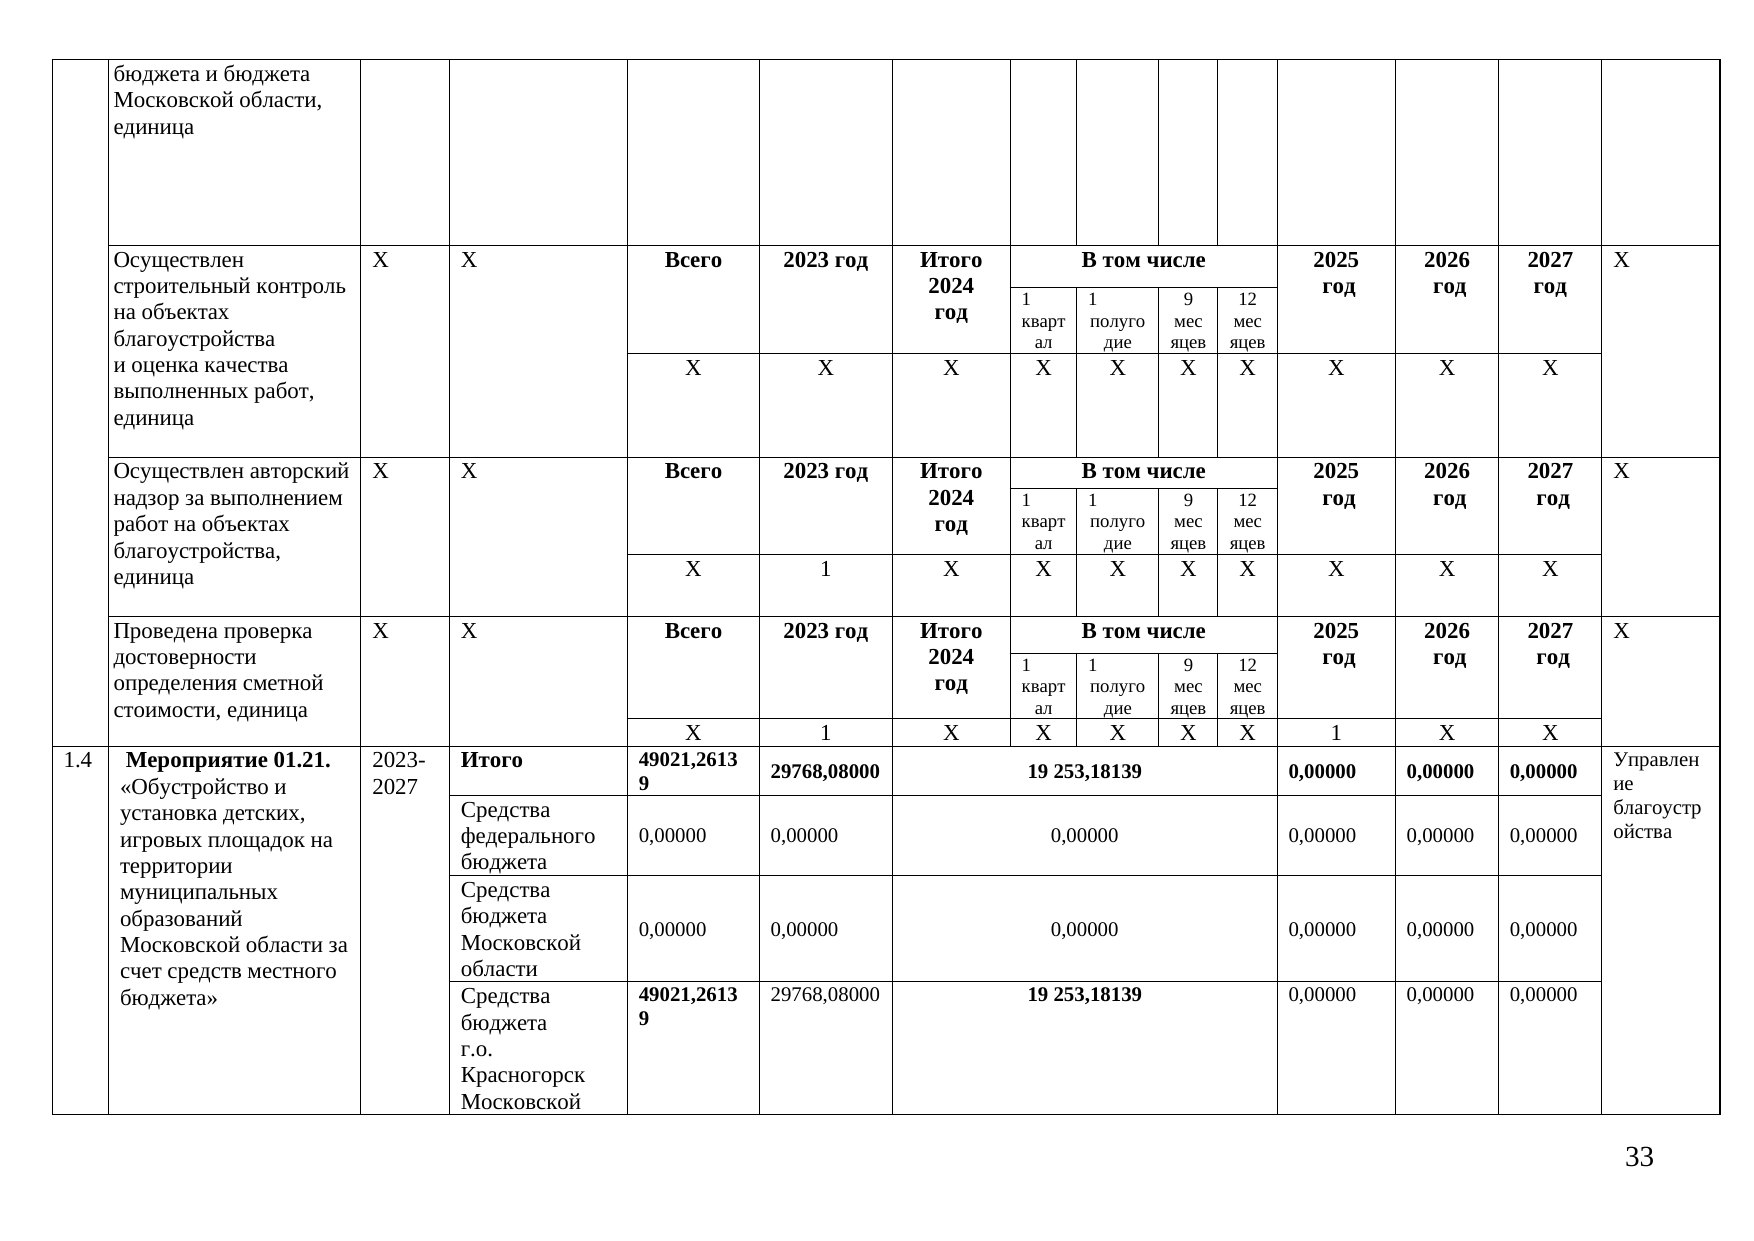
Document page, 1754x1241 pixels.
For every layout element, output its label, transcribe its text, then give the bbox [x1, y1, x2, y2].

table_cell Х [1011, 719, 1076, 746]
table_cell Итого [450, 747, 627, 795]
table_cell 1.4 [53, 747, 108, 1114]
table_cell Х [1396, 354, 1498, 457]
table_cell 1 квартал [1011, 654, 1076, 718]
table_cell 0,00000 [628, 876, 759, 981]
table_cell 0,00000 [760, 876, 892, 981]
table_cell 0,00000 [1396, 982, 1498, 1114]
table_cell Осуществлен авторский надзор за выполнением работ на объектах благоустройства, единица [109, 458, 360, 616]
table_cell Х [1011, 354, 1076, 457]
table_cell 0,00000 [1499, 796, 1601, 875]
table_cell 12 месяцев [1218, 288, 1277, 353]
table_cell Х [1011, 555, 1076, 616]
table_cell Х [1499, 555, 1601, 616]
table_cell Х [361, 617, 449, 746]
table_cell Всего [628, 246, 759, 353]
table_cell Х [1159, 719, 1217, 746]
table_cell 2023 год [760, 617, 892, 718]
table_cell Х [1077, 719, 1158, 746]
table_cell Х [628, 719, 759, 746]
table_cell Х [1159, 354, 1217, 457]
table_cell Средства федерального бюджета [450, 796, 627, 875]
table_cell Проведена проверка достоверности определения сметной стоимости, единица [109, 617, 360, 746]
table_cell Х [1396, 555, 1498, 616]
table_cell Х [1602, 617, 1719, 746]
table_cell Х [1077, 60, 1158, 245]
table_cell Х [361, 458, 449, 616]
table_cell 0,00000 [1499, 982, 1601, 1114]
table_cell Х [1077, 354, 1158, 457]
table_cell 12 месяцев [1218, 489, 1277, 553]
table_cell 0,00000 [1396, 747, 1498, 795]
table_cell Х [1159, 60, 1217, 245]
table_cell 19 253,18139 [893, 747, 1277, 795]
table_cell Х [1278, 60, 1395, 245]
table_cell 1 полугодие [1077, 654, 1158, 718]
table_cell Х [450, 458, 627, 616]
table_cell Х [1278, 354, 1395, 457]
table_cell 1 [760, 555, 892, 616]
table_cell 2026 год [1396, 246, 1498, 353]
table_cell 0,00000 [893, 796, 1277, 875]
table_cell Х [1077, 555, 1158, 616]
table_cell 29768,08000 [760, 747, 892, 795]
table_cell Мероприятие 01.21. «Обустройство и установка детских, игровых площадок на территории муниципальных образований Московской области за счет средств местного бюджета» [109, 747, 360, 1114]
table_cell 1 квартал [1011, 288, 1076, 353]
table_cell Х [1499, 719, 1601, 746]
table_cell Х [1278, 555, 1395, 616]
table_cell Х [1218, 354, 1277, 457]
table_cell 0,00000 [628, 796, 759, 875]
table_cell Средства бюджета Московской области [450, 876, 627, 981]
table_cell 2025 год [1278, 246, 1395, 353]
table_cell 0,00000 [1499, 876, 1601, 981]
table_cell Х [1396, 60, 1498, 245]
table_cell 29768,08000 [760, 982, 892, 1114]
table_cell В том числе [1011, 458, 1277, 488]
table_cell Осуществлен строительный контроль на объектах благоустройства и оценка качества выполненных работ, единица [109, 246, 360, 457]
table_cell 0,00000 [1278, 796, 1395, 875]
table_cell 1 квартал [1011, 489, 1076, 553]
table_cell 0,00000 [1278, 747, 1395, 795]
table_cell 49021,26139 [628, 747, 759, 795]
table_cell 2025 год [1278, 617, 1395, 718]
table_cell 0,00000 [1396, 796, 1498, 875]
table_cell Х [760, 354, 892, 457]
table_cell Х [893, 555, 1010, 616]
table_cell 1 полугодие [1077, 288, 1158, 353]
table_cell Х [893, 354, 1010, 457]
table_cell 9 месяцев [1159, 489, 1217, 553]
table_cell Х [1499, 354, 1601, 457]
table_cell 0,00000 [1499, 747, 1601, 795]
table_cell 1 [1278, 719, 1395, 746]
table_cell Итого 2024 год [893, 617, 1010, 718]
table_cell Всего [628, 458, 759, 553]
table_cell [450, 982, 627, 1114]
table_cell 2023-2027 [361, 747, 449, 1114]
table_cell 2025 год [1278, 458, 1395, 553]
table_cell Х [1218, 555, 1277, 616]
table_cell 0,00000 [1278, 876, 1395, 981]
table_cell 2026 год [1396, 458, 1498, 553]
table_cell 2026 год [1396, 617, 1498, 718]
table_cell Х [893, 60, 1010, 245]
table_cell Х [1602, 458, 1719, 616]
table_cell В том числе [1011, 246, 1277, 287]
table_cell Х [760, 60, 892, 245]
table_cell В том числе [1011, 617, 1277, 652]
table_cell Итого 2024 год [893, 458, 1010, 553]
table_cell 2027 год [1499, 246, 1601, 353]
table_cell Управление благоустройства [1602, 747, 1719, 1114]
table_cell Х [1602, 246, 1719, 457]
table_cell 2023 год [760, 458, 892, 553]
table_cell Х [1159, 555, 1217, 616]
table_cell 1 [760, 719, 892, 746]
table_cell 2027 год [1499, 458, 1601, 553]
table_cell 12 месяцев [1218, 654, 1277, 718]
table_cell Х [628, 60, 759, 245]
table_cell Х [893, 719, 1010, 746]
table_cell Итого 2024 год [893, 246, 1010, 353]
table_cell Х [1011, 60, 1076, 245]
table_cell 0,00000 [1396, 876, 1498, 981]
table_cell 2027 год [1499, 617, 1601, 718]
table_cell Х [1218, 719, 1277, 746]
table_cell 0,00000 [893, 876, 1277, 981]
table_cell 9 месяцев [1159, 288, 1217, 353]
table_cell Всего [628, 617, 759, 718]
table_cell Х [1499, 60, 1601, 245]
table_cell 2023 год [760, 246, 892, 353]
table_cell 0,00000 [1278, 982, 1395, 1114]
table_cell 19 253,18139 [893, 982, 1277, 1114]
table_cell 9 месяцев [1159, 654, 1217, 718]
table_cell Х [1396, 719, 1498, 746]
table_cell Х [361, 246, 449, 457]
table_cell Х [450, 246, 627, 457]
table_cell 49021,26139 [628, 982, 759, 1114]
table_cell Х [450, 617, 627, 746]
table_cell 0,00000 [760, 796, 892, 875]
table_cell 1 полугодие [1077, 489, 1158, 553]
table_cell Х [628, 354, 759, 457]
table_cell Х [628, 555, 759, 616]
table_cell Х [1218, 60, 1277, 245]
